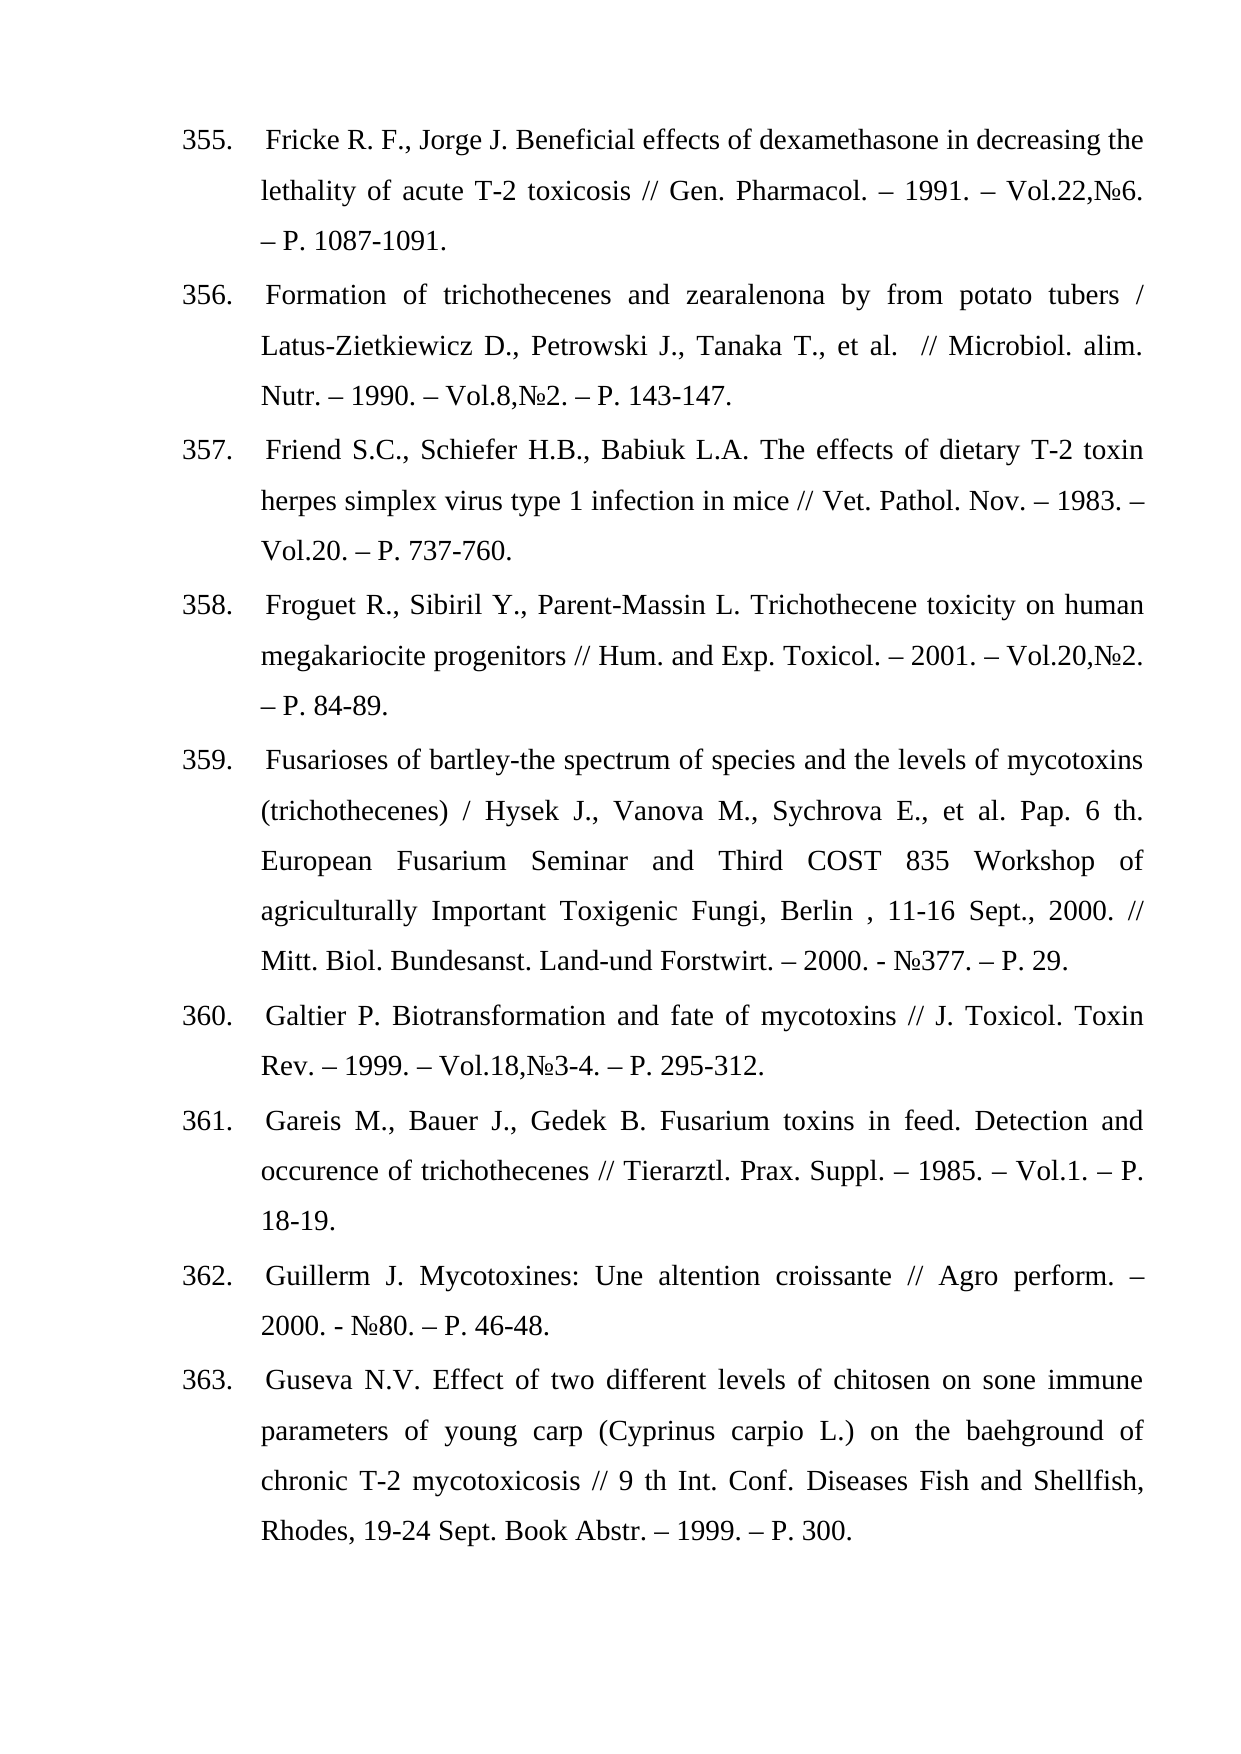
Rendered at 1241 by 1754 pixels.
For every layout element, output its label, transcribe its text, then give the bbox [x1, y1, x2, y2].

table_cell Galtier P. Biotransformation and fate of mycotoxins // J. Toxicol. Toxin Rev. – 1999. – Vol.18,№3-4. – P. 295-312. [241, 994, 1177, 1098]
table_cell [166, 1358, 241, 1563]
table_cell [166, 1254, 241, 1358]
table_cell Guseva N.V. Effect of two different levels of chitosen on sone immune parameters of young carp (Cyprinus carpio L.) on the baehground of chronic T-2 mycotoxicosis // 9 th Int. Conf. Diseases Fish and Shellfish, Rhodes, 19-24 Sept. Book Abstr. – 1999. – P. 300. [241, 1358, 1177, 1563]
table_cell Guillerm J. Mycotoxines: Une altention croissante // Agro perform. – 2000. - №80. – P. 46-48. [241, 1254, 1177, 1358]
table_cell [166, 118, 241, 273]
table_cell [166, 994, 241, 1098]
table_cell Fusarioses of bartley-the spectrum of species and the levels of mycotoxins (trichothecenes) / Hysek J., Vanova M., Sychrova E., et al. Pap. 6 th. European Fusarium Seminar and Third COST 835 Workshop of agriculturally Important Toxigenic Fungi, Berlin , 11-16 Sept., 2000. // Mitt. Biol. Bundesanst. Land-und Forstwirt. – 2000. - №377. – P. 29. [241, 738, 1177, 994]
table_cell Gareis M., Bauer J., Gedek B. Fusarium toxins in feed. Detection and occurence of trichothecenes // Tierarztl. Prax. Suppl. – 1985. – Vol.1. – P. 18-19. [241, 1099, 1177, 1253]
table_cell [166, 1099, 241, 1253]
table_cell [166, 583, 241, 738]
table_cell [166, 273, 241, 428]
table_cell Formation of trichothecenes and zearalenona by from potato tubers / Latus-Zietkiewicz D., Petrowski J., Tanaka T., et al. // Microbiol. alim. Nutr. – 1990. – Vol.8,№2. – P. 143-147. [241, 273, 1177, 428]
table_cell Friend S.C., Schiefer H.B., Babiuk L.A. The effects of dietary T-2 toxin herpes simplex virus type 1 infection in mice // Vet. Pathol. Nov. – 1983. – Vol.20. – P. 737-760. [241, 428, 1177, 583]
table_cell [166, 738, 241, 994]
table_cell [166, 428, 241, 583]
table_cell Froguet R., Sibiril Y., Parent-Massin L. Trichothecene toxicity on human megakariocite progenitors // Hum. and Exp. Toxicol. – 2001. – Vol.20,№2. – P. 84-89. [241, 583, 1177, 738]
table_cell Fricke R. F., Jorge J. Beneficial effects of dexamethasone in decreasing the lethality of acute T-2 toxicosis // Gen. Pharmacol. – 1991. – Vol.22,№6. – P. 1087-1091. [241, 118, 1177, 273]
